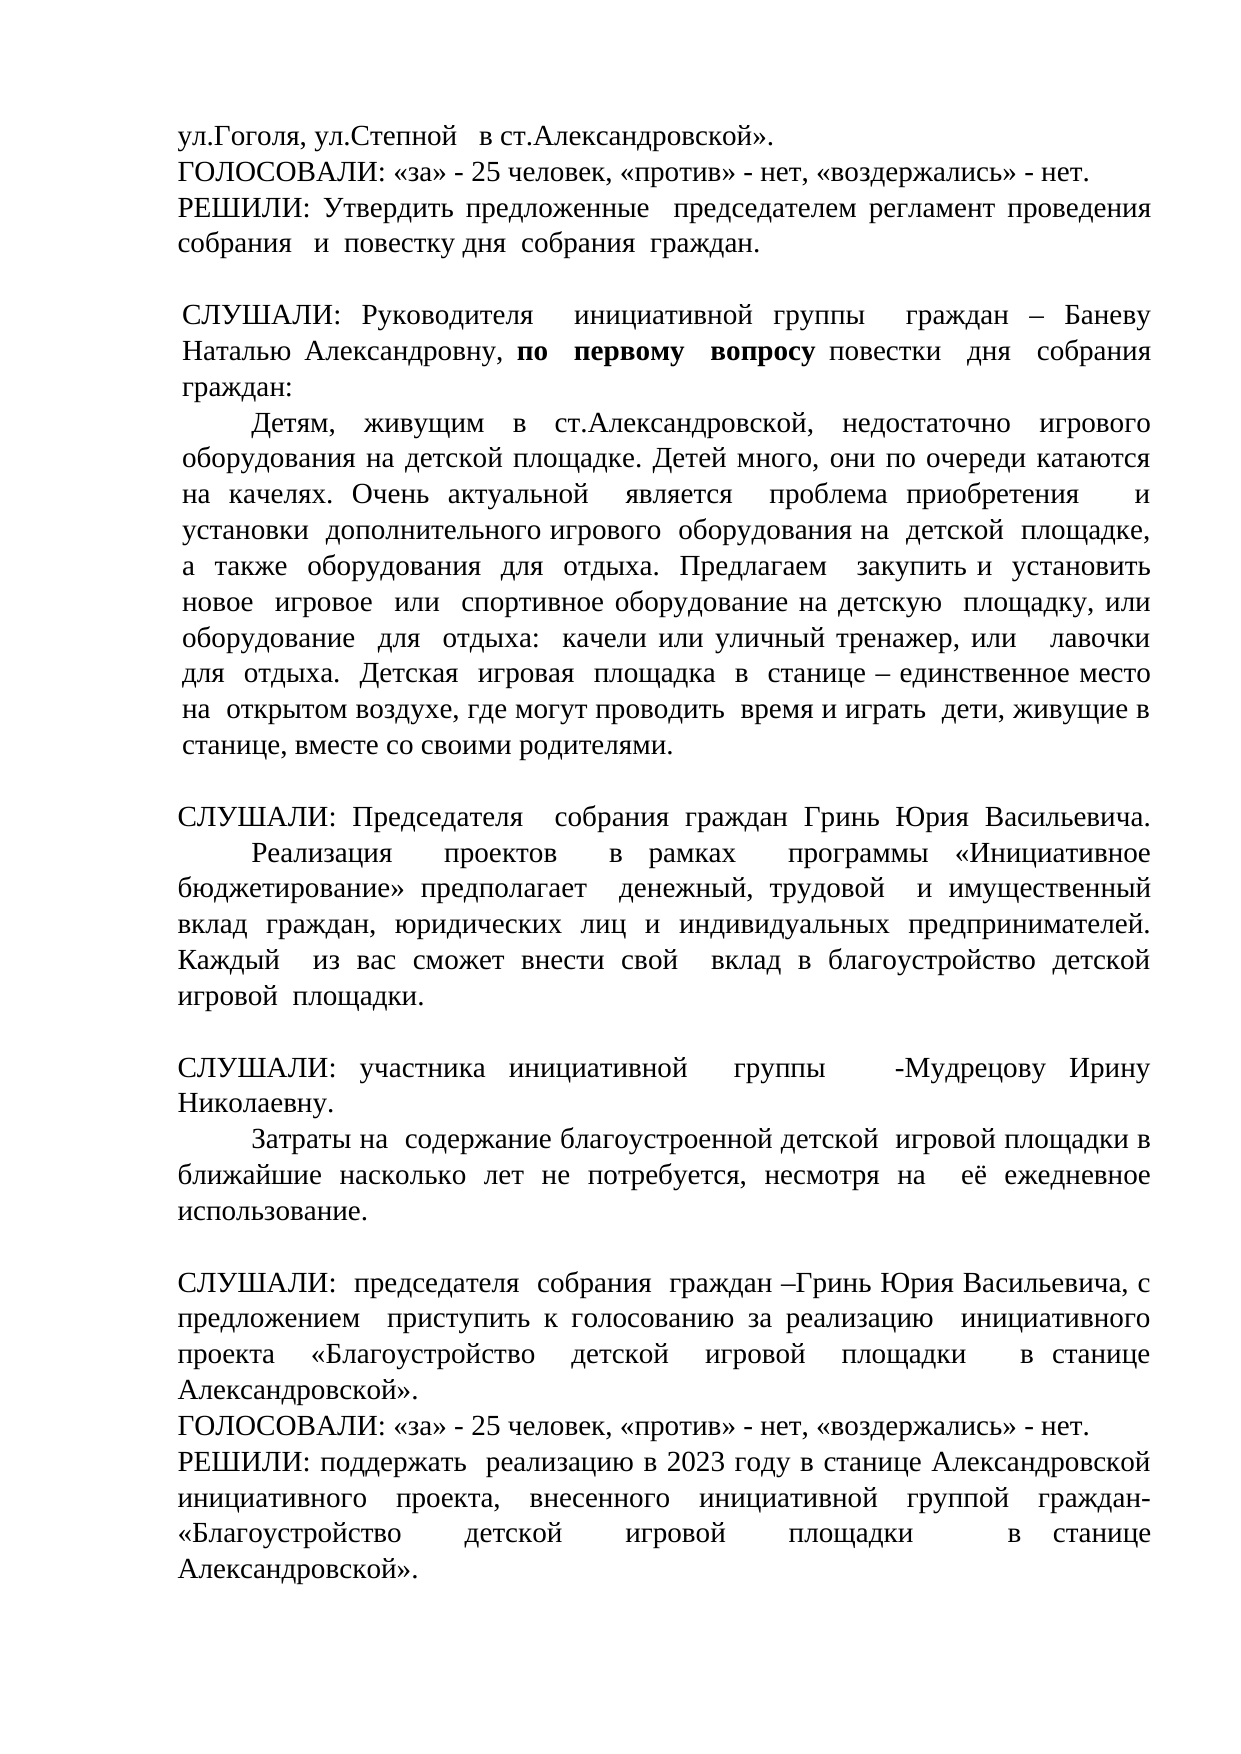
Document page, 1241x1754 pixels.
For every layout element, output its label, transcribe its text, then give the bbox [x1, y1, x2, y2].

text Детям, живущим в ст.Александровской, недостаточно игрового оборудования на детской площадке. Детей много, они по очереди катаются на качелях. Очень актуальной является проблема приобретения и установки дополнительного игрового оборудования на детской площадке, а также оборудования для отдыха. Предлагаем закупить и установить новое игровое или спортивное оборудование на детскую площадку, или оборудование для отдыха: качели или уличный тренажер, или лавочки для отдыха. Детская игровая площадка в станице – единственное место на открытом воздухе, где могут проводить время и играть дети, живущие в станице, вместе со своими родителями. [182, 405, 1152, 761]
text ГОЛОСОВАЛИ: «за» - 25 человек, «против» - нет, «воздержались» - нет. [177, 154, 1152, 187]
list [177, 118, 1152, 152]
text Затраты на содержание благоустроенной детской игровой площадки в ближайшие насколько лет не потребуется, несмотря на её ежедневное использование. [177, 1121, 1152, 1227]
text РЕШИЛИ: поддержать реализацию в 2023 году в станице Александровской инициативного проекта, внесенного инициативной группой граждан- «Благоустройство детской игровой площадки в станице Александровской». [177, 1444, 1152, 1585]
text СЛУШАЛИ: Руководителя инициативной группы граждан – Баневу Наталью Александровну, по первому вопросу повестки дня собрания граждан: [182, 297, 1152, 402]
text СЛУШАЛИ: участника инициативной группы -Мудрецову Ирину Николаевну. [177, 1050, 1152, 1119]
text РЕШИЛИ: Утвердить предложенные председателем регламент проведения собрания и повестку дня собрания граждан. [177, 190, 1152, 259]
text ГОЛОСОВАЛИ: «за» - 25 человек, «против» - нет, «воздержались» - нет. [177, 1408, 1152, 1442]
text СЛУШАЛИ: председателя собрания граждан –Гринь Юрия Васильевича, с предложением приступить к голосованию за реализацию инициативного проекта «Благоустройство детской игровой площадки в станице Александровской». [177, 1265, 1152, 1406]
text СЛУШАЛИ: Председателя собрания граждан Гринь Юрия Васильевича. Реализация проектов в рамках программы «Инициативное бюджетирование» предполагает денежный, трудовой и имущественный вклад граждан, юридических лиц и индивидуальных предпринимателей. Каждый из вас сможет внести свой вклад в благоустройство детской игровой площадки. [177, 799, 1152, 1012]
